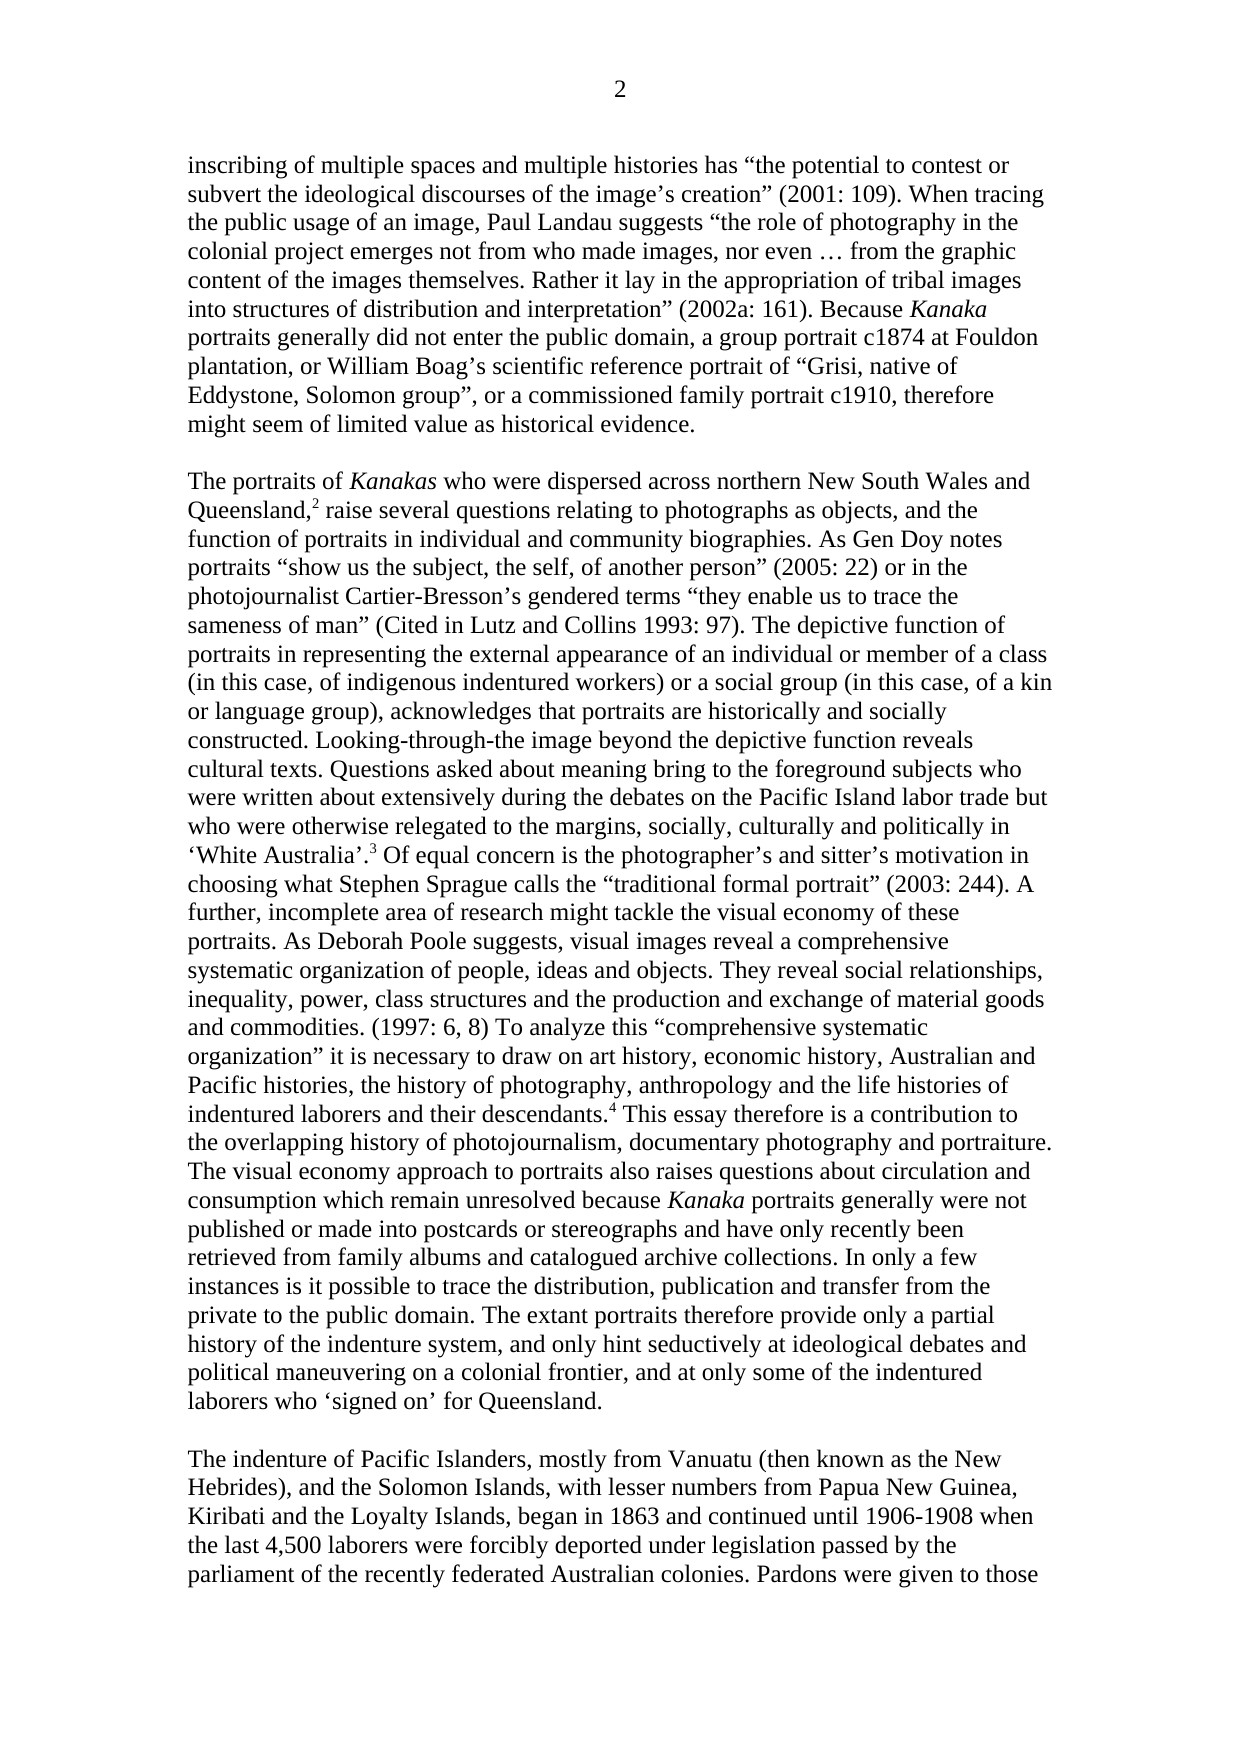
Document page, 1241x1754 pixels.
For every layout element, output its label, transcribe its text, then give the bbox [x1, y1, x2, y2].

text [187, 150, 1053, 437]
text The portraits of Kanakas who were dispersed across northern New South Wales and Queensland, raise several questions relating to photographs as objects, and the function of portraits in individual and community biographies. As Gen Doy notes portraits “show us the subject, the self, of another person” (2005: 22) or in the photojournalist Cartier-Bresson’s gendered terms “they enable us to trace the sameness of man” (Cited in Lutz and Collins 1993: 97). The depictive function of portraits in representing the external appearance of an individual or member of a class (in this case, of indigenous indentured workers) or a social group (in this case, of a kin or language group), acknowledges that portraits are historically and socially constructed. Looking-through-the image beyond the depictive function reveals cultural texts. Questions asked about meaning bring to the foreground subjects who were written about extensively during the debates on the Pacific Island labor trade but who were otherwise relegated to the margins, socially, culturally and politically in ‘White Australia’. Of equal concern is the photographer’s and sitter’s motivation in choosing what Stephen Sprague calls the “traditional formal portrait” (2003: 244). A further, incomplete area of research might tackle the visual economy of these portraits. As Deborah Poole suggests, visual images reveal a comprehensive systematic organization of people, ideas and objects. They reveal social relationships, inequality, power, class structures and the production and exchange of material goods and commodities. (1997: 6, 8) To analyze this “comprehensive systematic organization” it is necessary to draw on art history, economic history, Australian and Pacific histories, the history of photography, anthropology and the life histories of indentured laborers and their descendants. This essay therefore is a contribution to the overlapping history of photojournalism, documentary photography and portraiture. The visual economy approach to portraits also raises questions about circulation and consumption which remain unresolved because Kanaka portraits generally were not published or made into postcards or stereographs and have only recently been retrieved from family albums and catalogued archive collections. In only a few instances is it possible to trace the distribution, publication and transfer from the private to the public domain. The extant portraits therefore provide only a partial history of the indenture system, and only hint seductively at ideological debates and political maneuvering on a colonial frontier, and at only some of the indentured laborers who ‘signed on’ for Queensland. [187, 466, 1053, 1415]
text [187, 1444, 1053, 1587]
